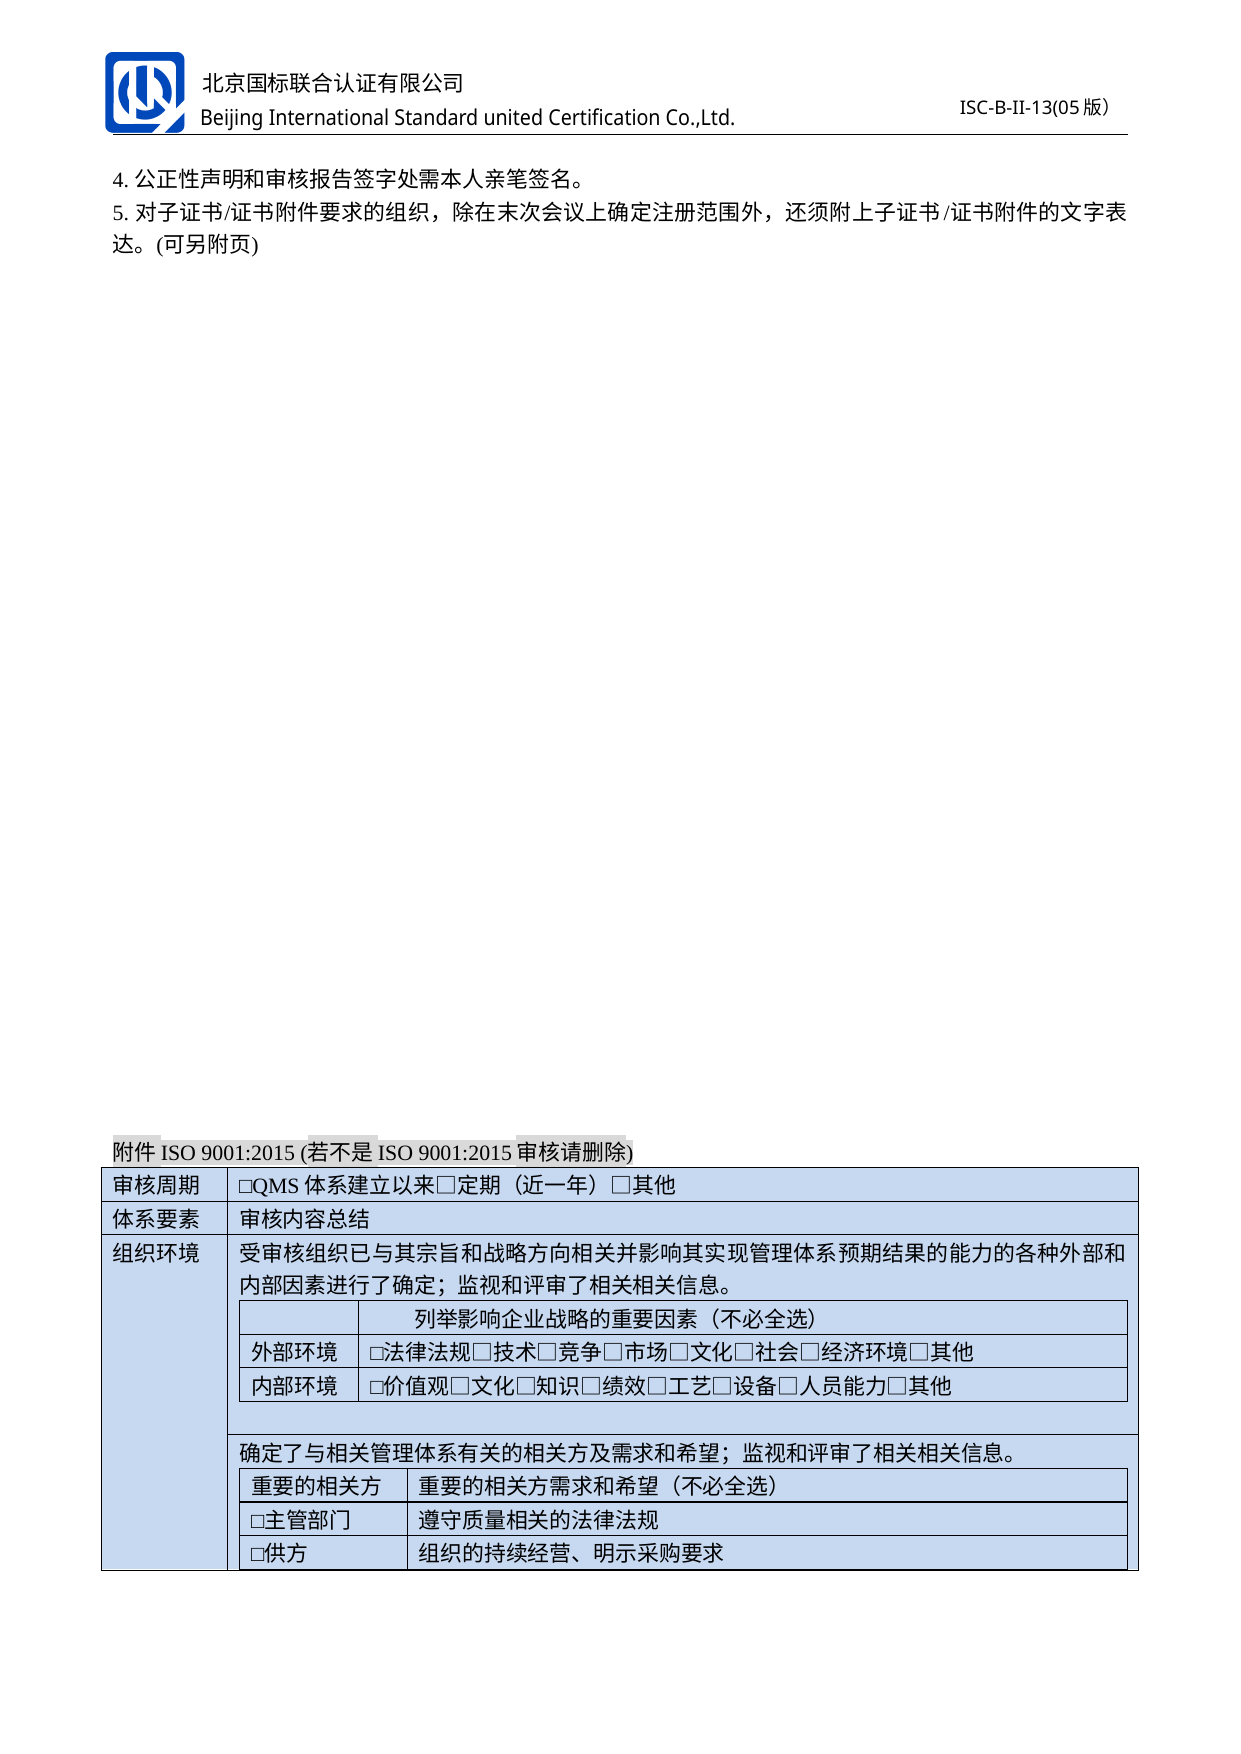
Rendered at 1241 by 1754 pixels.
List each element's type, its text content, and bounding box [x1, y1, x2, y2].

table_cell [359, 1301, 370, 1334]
table_cell 确定了与相关管理体系有关的相关方及需求和希望；监视和评审了相关相关信息。 [240, 1536, 407, 1569]
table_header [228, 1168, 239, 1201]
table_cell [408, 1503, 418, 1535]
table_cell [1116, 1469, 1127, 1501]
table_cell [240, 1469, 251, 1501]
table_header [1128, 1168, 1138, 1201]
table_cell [1128, 1435, 1138, 1569]
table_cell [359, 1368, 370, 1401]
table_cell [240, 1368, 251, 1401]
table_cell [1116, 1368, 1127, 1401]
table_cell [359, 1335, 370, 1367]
table_cell 组织环境 [102, 1235, 227, 1569]
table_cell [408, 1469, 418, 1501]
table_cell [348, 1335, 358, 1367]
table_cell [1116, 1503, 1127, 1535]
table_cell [228, 1435, 239, 1569]
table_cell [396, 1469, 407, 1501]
picture [105, 52, 185, 133]
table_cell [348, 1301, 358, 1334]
table_cell 确定了与相关管理体系有关的相关方及需求和希望；监视和评审了相关相关信息。 [408, 1536, 1127, 1569]
text 4. 公正性声明和审核报告签字处需本人亲笔签名。 [112, 162, 1128, 194]
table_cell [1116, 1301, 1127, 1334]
text 附件ISO 9001:2015 (若不是ISO 9001:2015审核请删除) [112, 1134, 1128, 1167]
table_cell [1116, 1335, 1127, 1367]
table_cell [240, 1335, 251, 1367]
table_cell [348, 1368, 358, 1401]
text 5. 对子证书/证书附件要求的组织，除在末次会议上确定注册范围外，还须附上子证书/证书附件的文字表达。(可另附页) [112, 194, 1128, 259]
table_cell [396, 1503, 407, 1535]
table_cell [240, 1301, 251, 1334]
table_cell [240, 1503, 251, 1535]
